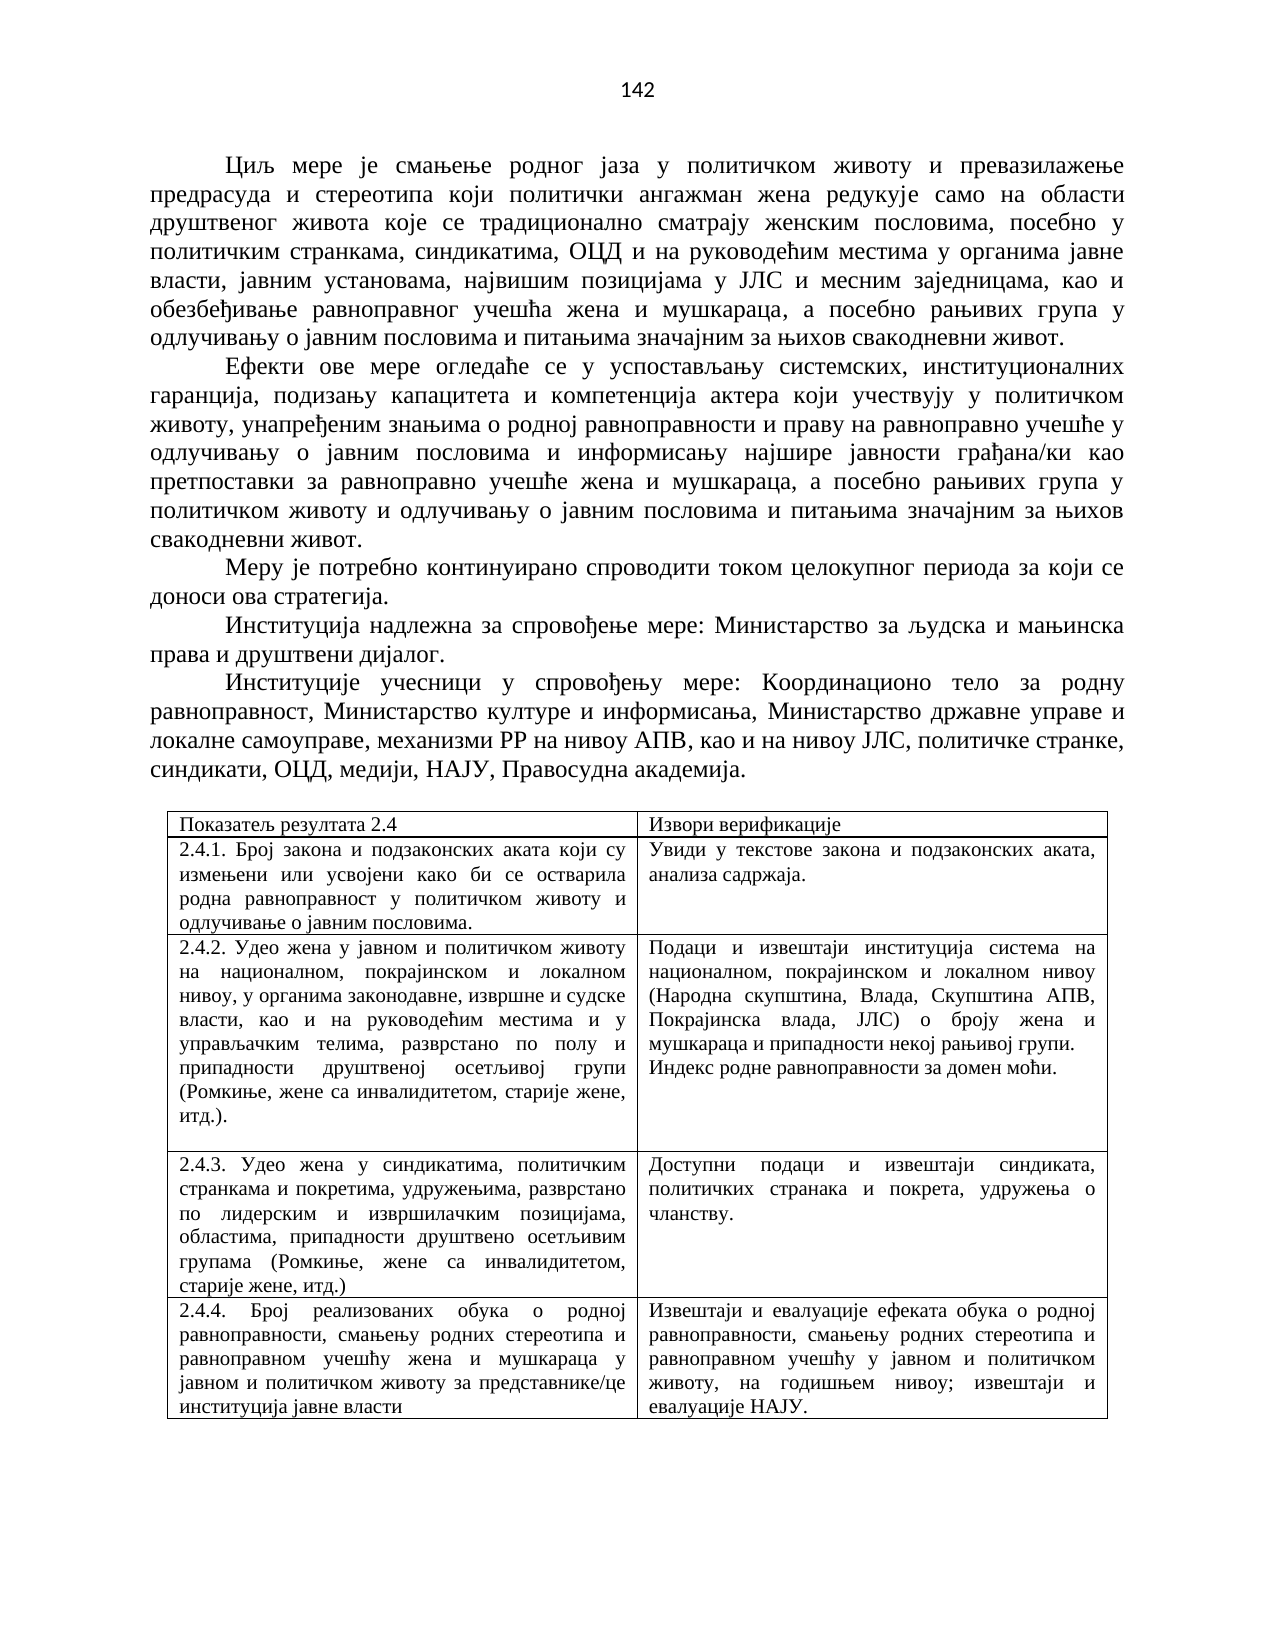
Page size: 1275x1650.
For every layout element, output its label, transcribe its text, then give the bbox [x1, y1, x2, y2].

table_cell Увиди у текстове закона и подзаконских аката, анализа садржаја. [638, 838, 1107, 934]
table_cell Подаци и извештаји институција система на националном, покрајинском и локалном нивоу (Народна скупштина, Влада, Скупштина АПВ, Покрајинска влада, ЈЛС) о броју жена и мушкараца и припадности некој рањивој групи. Индекс родне равноправности за домен моћи. [638, 935, 1107, 1151]
text Ефекти ове мере огледаће се у успостављању системских, институционалних гаранција, подизању капацитета и компетенција актера који учествују у политичком животу, унапређеним знањима о родној равноправности и праву на равноправно учешће у одлучивању о јавним пословима и информисању најшире јавности грађана/ки као претпоставки за равноправно учешће жена и мушкараца, а посебно рањивих група у политичком животу и одлучивању о јавним пословима и питањима значајним за њихов свакодневни живот. [150, 351, 1125, 552]
table_cell Извештаји и евалуације ефеката обука о родној равноправности, смањењу родних стереотипа и равноправном учешћу у јавном и политичком животу, на годишњем нивоу; извештаји и евалуације НАЈУ. [638, 1298, 1107, 1418]
table_cell Доступни подаци и извештаји синдиката, политичких странака и покрета, удружења о чланству. [638, 1152, 1107, 1297]
table_cell 2.4.2. Удео жена у јавном и политичком животу на националном, покрајинском и локалном нивоу, у органима законодавне, извршне и судске власти, као и на руководећим местима и у управљачким телима, разврстано по полу и припадности друштвеној осетљивој групи (Ромкиње, жене са инвалидитетом, старије жене, итд.). [168, 935, 637, 1151]
table_cell 2.4.3. Удео жена у синдикатима, политичким странкама и покретима, удружењима, разврстано по лидерским и извршилачким позицијама, областима, припадности друштвено осетљивим групама (Ромкиње, жене са инвалидитетом, старије жене, итд.) [168, 1152, 637, 1297]
text Циљ мере је смањење родног јаза у политичком животу и превазилажење предрасуда и стереотипа који политички ангажман жена редукује само на области друштвеног живота које се традиционално сматрају женским пословима, посебно у политичким странкама, синдикатима, ОЦД и на руководећим местима у органима јавне власти, јавним установама, највишим позицијама у ЈЛС и месним заједницама, као и обезбеђивање равноправног учешћа жена и мушкараца, а посебно рањивих група у одлучивању о јавним пословима и питањима значајним за њихов свакодневни живот. [150, 150, 1125, 351]
table_cell 2.4.1. Број закона и подзаконских аката који су измењени или усвојени како би се остварила родна равноправност у политичком животу и одлучивање о јавним пословима. [168, 838, 637, 934]
text Меру је потребно континуирано спроводити током целокупног периода за који се доноси ова стратегија. [150, 552, 1125, 610]
table_cell 2.4.4. Број реализованих обука о родној равноправности, смањењу родних стереотипа и равноправном учешћу жена и мушкараца у јавном и политичком животу за представнике/це институција јавне власти [168, 1298, 637, 1418]
table_header Показатељ резултата 2.4 [168, 812, 637, 836]
table_header Извори верификације [638, 812, 1107, 836]
text Институције учесници у спровођењу мере: Координационо тело за родну равноправност, Министарство културе и информисања, Министарство државне управе и локалне самоуправе, механизми РР на нивоу АПВ, као и на нивоу ЈЛС, политичке странке, синдикати, ОЦД, медији, НАЈУ, Правосудна академија. [150, 667, 1125, 782]
text Институција надлежна за спровођење мере: Министарство за људска и мањинска права и друштвени дијалог. [150, 610, 1125, 667]
